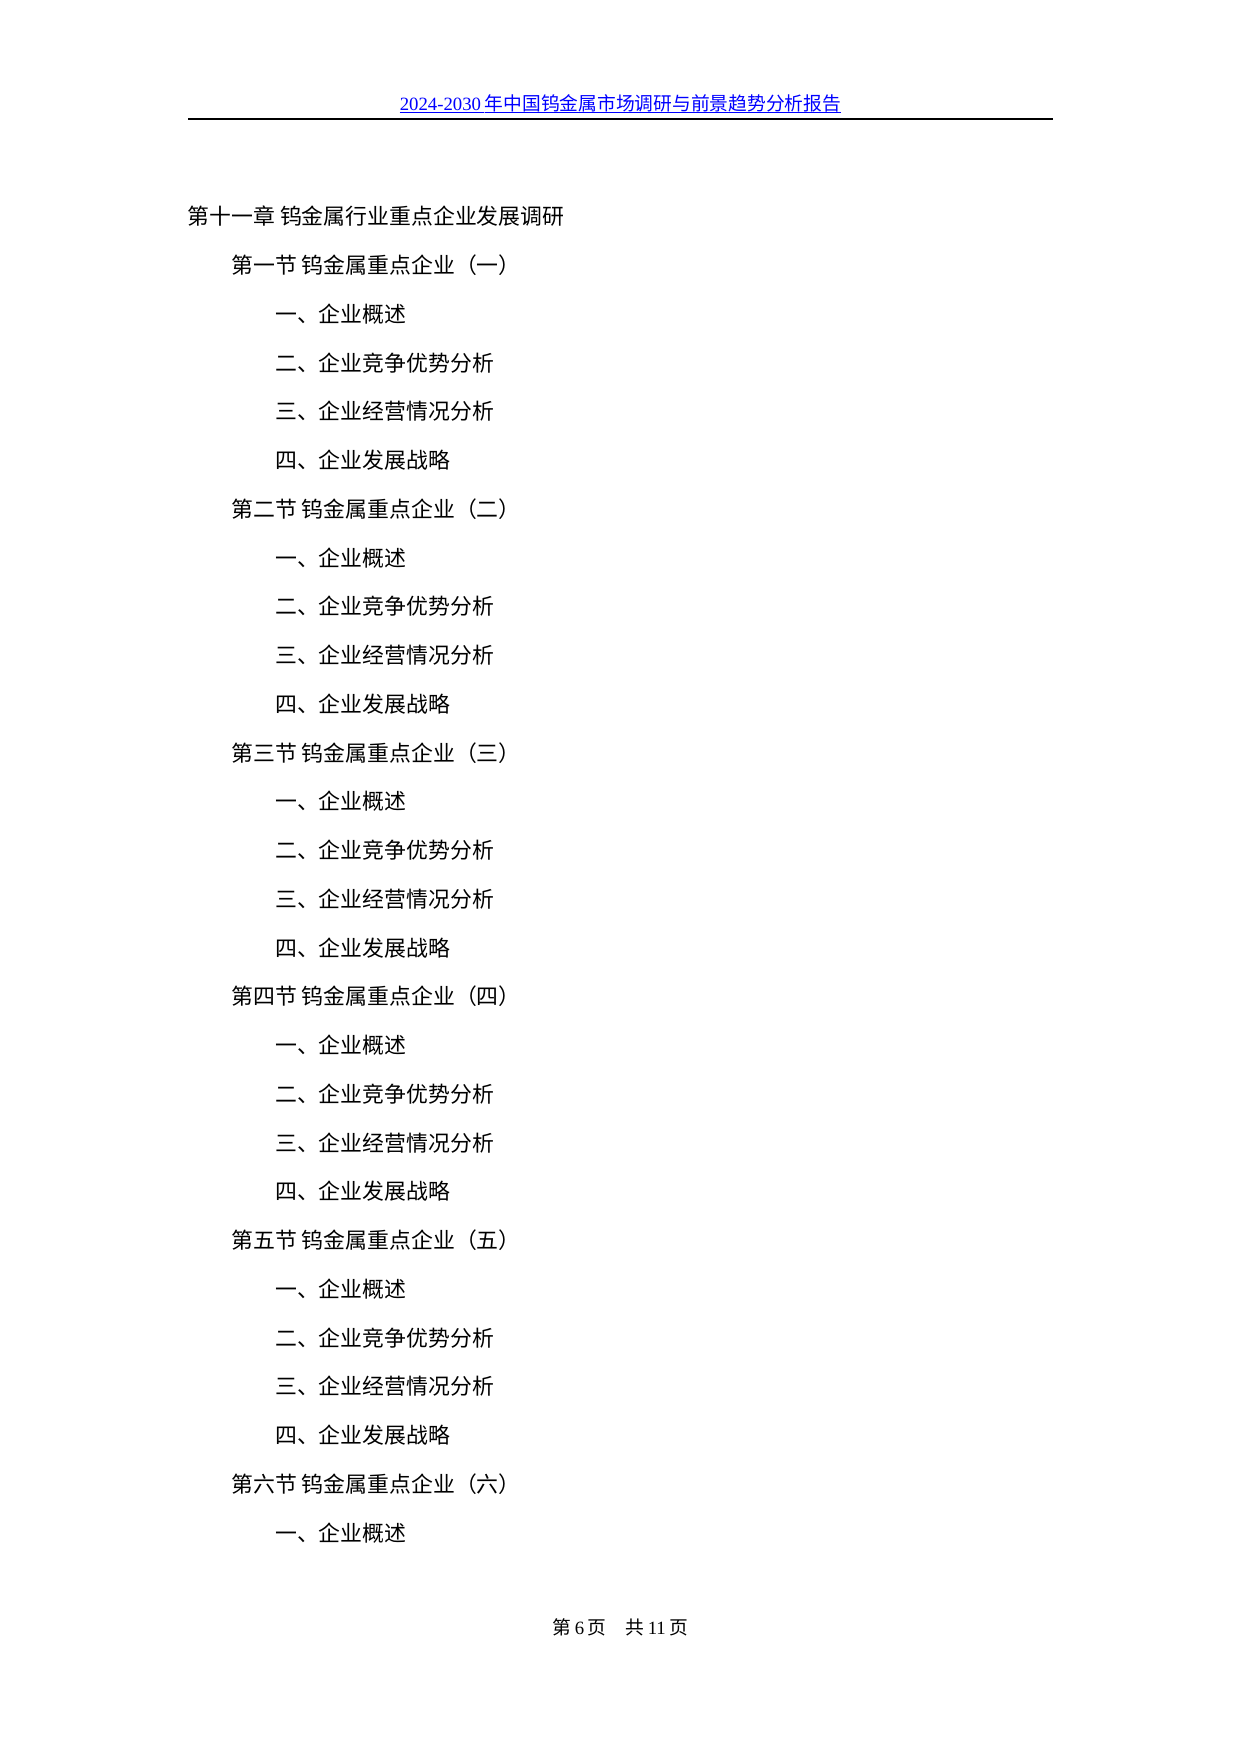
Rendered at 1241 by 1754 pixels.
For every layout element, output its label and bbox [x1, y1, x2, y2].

text [187, 150, 1053, 1548]
